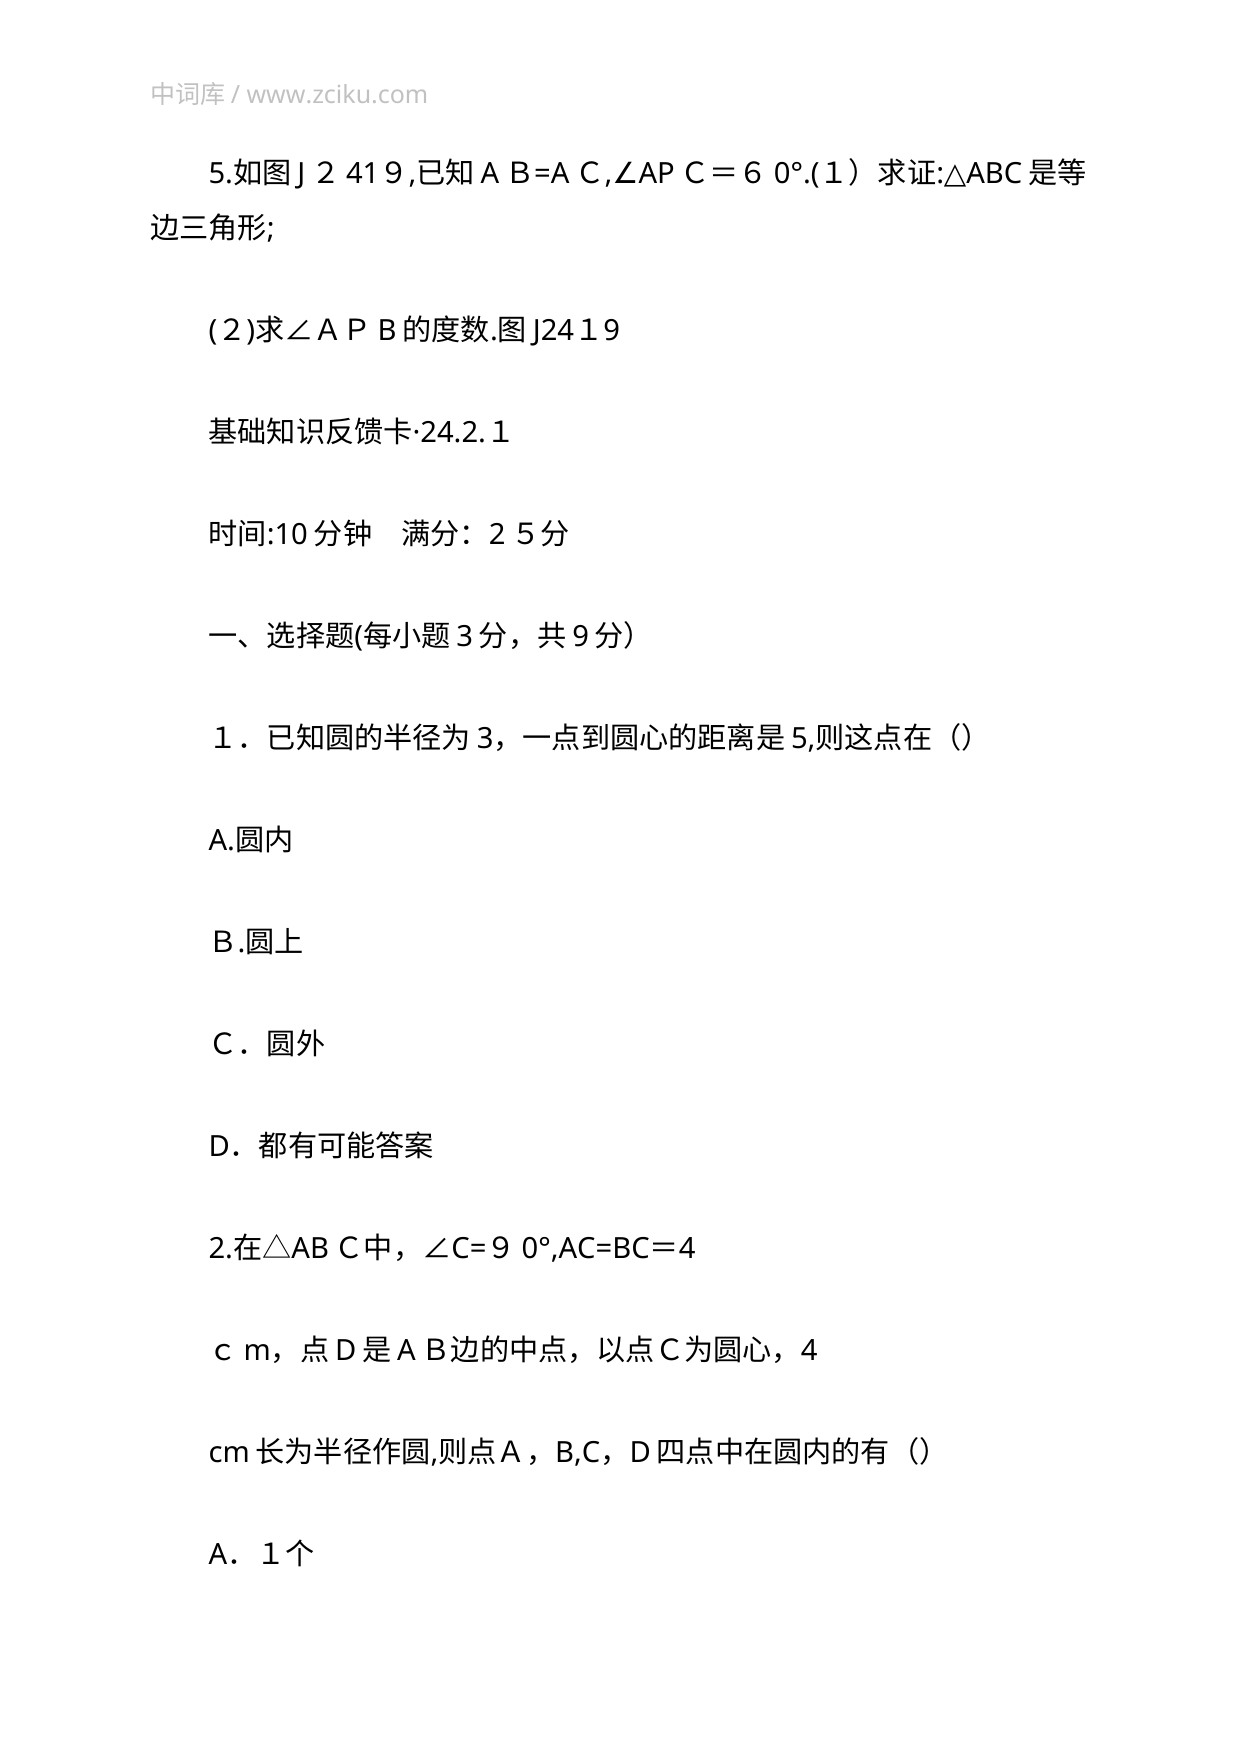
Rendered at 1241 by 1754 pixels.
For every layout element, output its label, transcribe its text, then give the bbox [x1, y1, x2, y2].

text １．已知圆的半径为3，一点到圆心的距离是5,则这点在（） [150, 715, 1090, 757]
text cm长为半径作圆,则点Ａ，B,C，D四点中在圆内的有（） [150, 1428, 1090, 1471]
text (２)求∠ＡＰB的度数.图J24­１­9 [150, 307, 1090, 349]
text A.圆内 [150, 817, 1090, 859]
text 时间:10分钟 满分：2５分 [150, 511, 1090, 553]
text 5.如图J２4­1­９,已知AＢ=AＣ,∠APＣ＝６0°.(１）求证:△ABC是等边三角形; [150, 150, 1090, 247]
text 一、选择题(每小题3分，共9分） [150, 613, 1090, 655]
text D．都有可能答案 [150, 1123, 1090, 1165]
text A．１个 [150, 1531, 1090, 1573]
text 基础知识反馈卡·24.2.１ [150, 409, 1090, 451]
text 2.在△ABＣ中，∠C=９0°,AC=BC＝4 [150, 1224, 1090, 1267]
text ｃm，点D是AＢ边的中点，以点Ｃ为圆心，4 [150, 1327, 1090, 1369]
text Ｂ.圆上 [150, 919, 1090, 961]
text Ｃ．圆外 [150, 1021, 1090, 1063]
